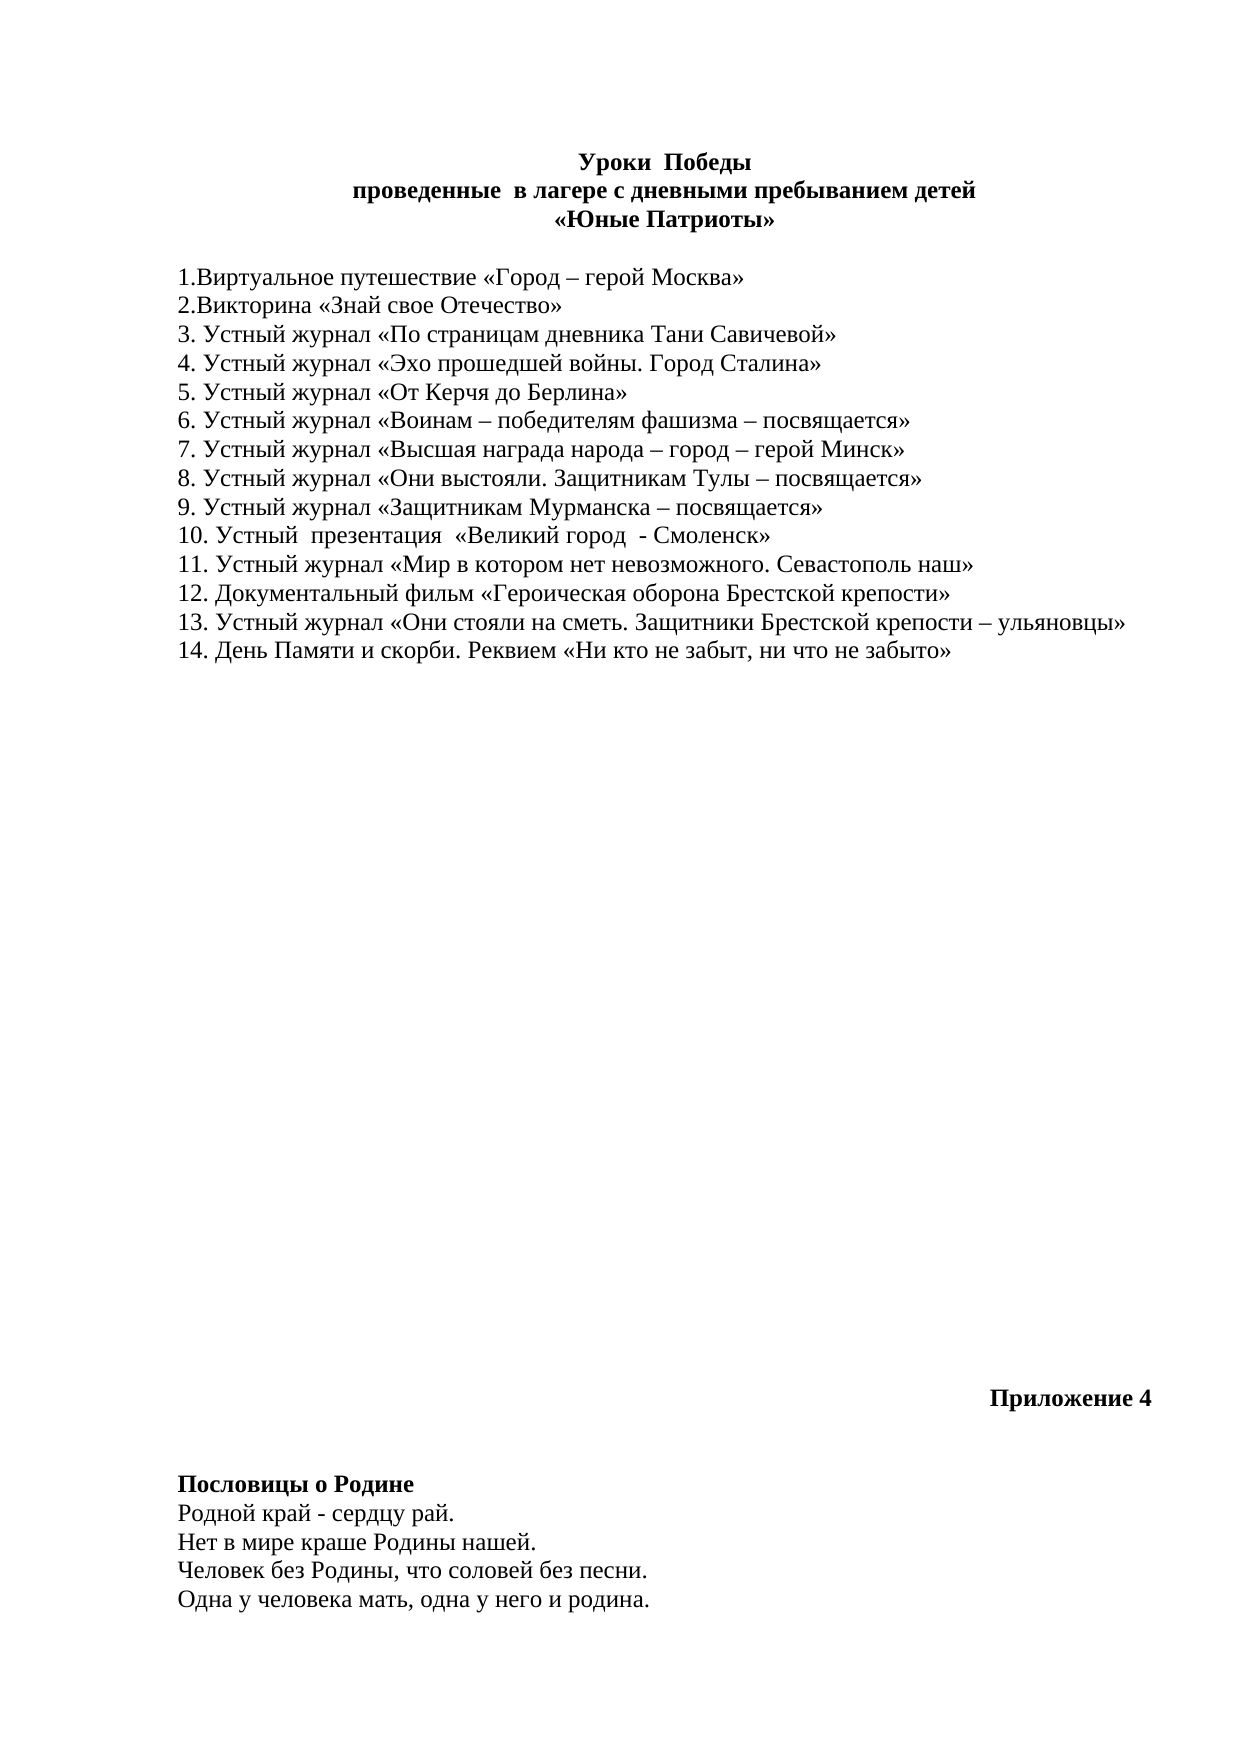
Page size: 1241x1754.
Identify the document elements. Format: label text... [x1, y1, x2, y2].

text 7. Устный журнал «Высшая награда народа – город – герой Минск» [177, 434, 1152, 463]
text 13. Устный журнал «Они стояли на сметь. Защитники Брестской крепости – ульяновцы» [177, 607, 1152, 636]
text 4. Устный журнал «Эхо прошедшей войны. Город Сталина» [177, 348, 1152, 377]
text проведенные в лагере с дневными пребыванием детей [177, 176, 1152, 204]
text Уроки Победы [177, 147, 1152, 176]
text 1.Виртуальное путешествие «Город – герой Москва» [177, 262, 1152, 291]
text 5. Устный журнал «От Керчя до Берлина» [177, 377, 1152, 406]
text 9. Устный журнал «Защитникам Мурманска – посвящается» [177, 492, 1152, 521]
text 10. Устный презентация «Великий город - Смоленск» [177, 521, 1152, 549]
text 2.Викторина «Знай свое Отечество» [177, 291, 1152, 319]
text Пословицы о Родине [177, 1469, 1152, 1498]
text Нет в мире краше Родины нашей. [177, 1527, 1152, 1556]
text 8. Устный журнал «Они выстояли. Защитникам Тулы – посвящается» [177, 463, 1152, 492]
text 11. Устный журнал «Мир в котором нет невозможного. Севастополь наш» [177, 549, 1152, 578]
text Человек без Родины, что соловей без песни. [177, 1556, 1152, 1584]
text Родной край - сердцу рай. [177, 1498, 1152, 1527]
text 12. Документальный фильм «Героическая оборона Брестской крепости» [177, 578, 1152, 607]
text 3. Устный журнал «По страницам дневника Тани Савичевой» [177, 319, 1152, 348]
text Приложение 4 [177, 1383, 1152, 1412]
text Одна у человека мать, одна у него и родина. [177, 1584, 1152, 1613]
text «Юные Патриоты» [177, 204, 1152, 233]
text 6. Устный журнал «Воинам – победителям фашизма – посвящается» [177, 406, 1152, 434]
text 14. День Памяти и скорби. Реквием «Ни кто не забыт, ни что не забыто» [177, 636, 1152, 664]
